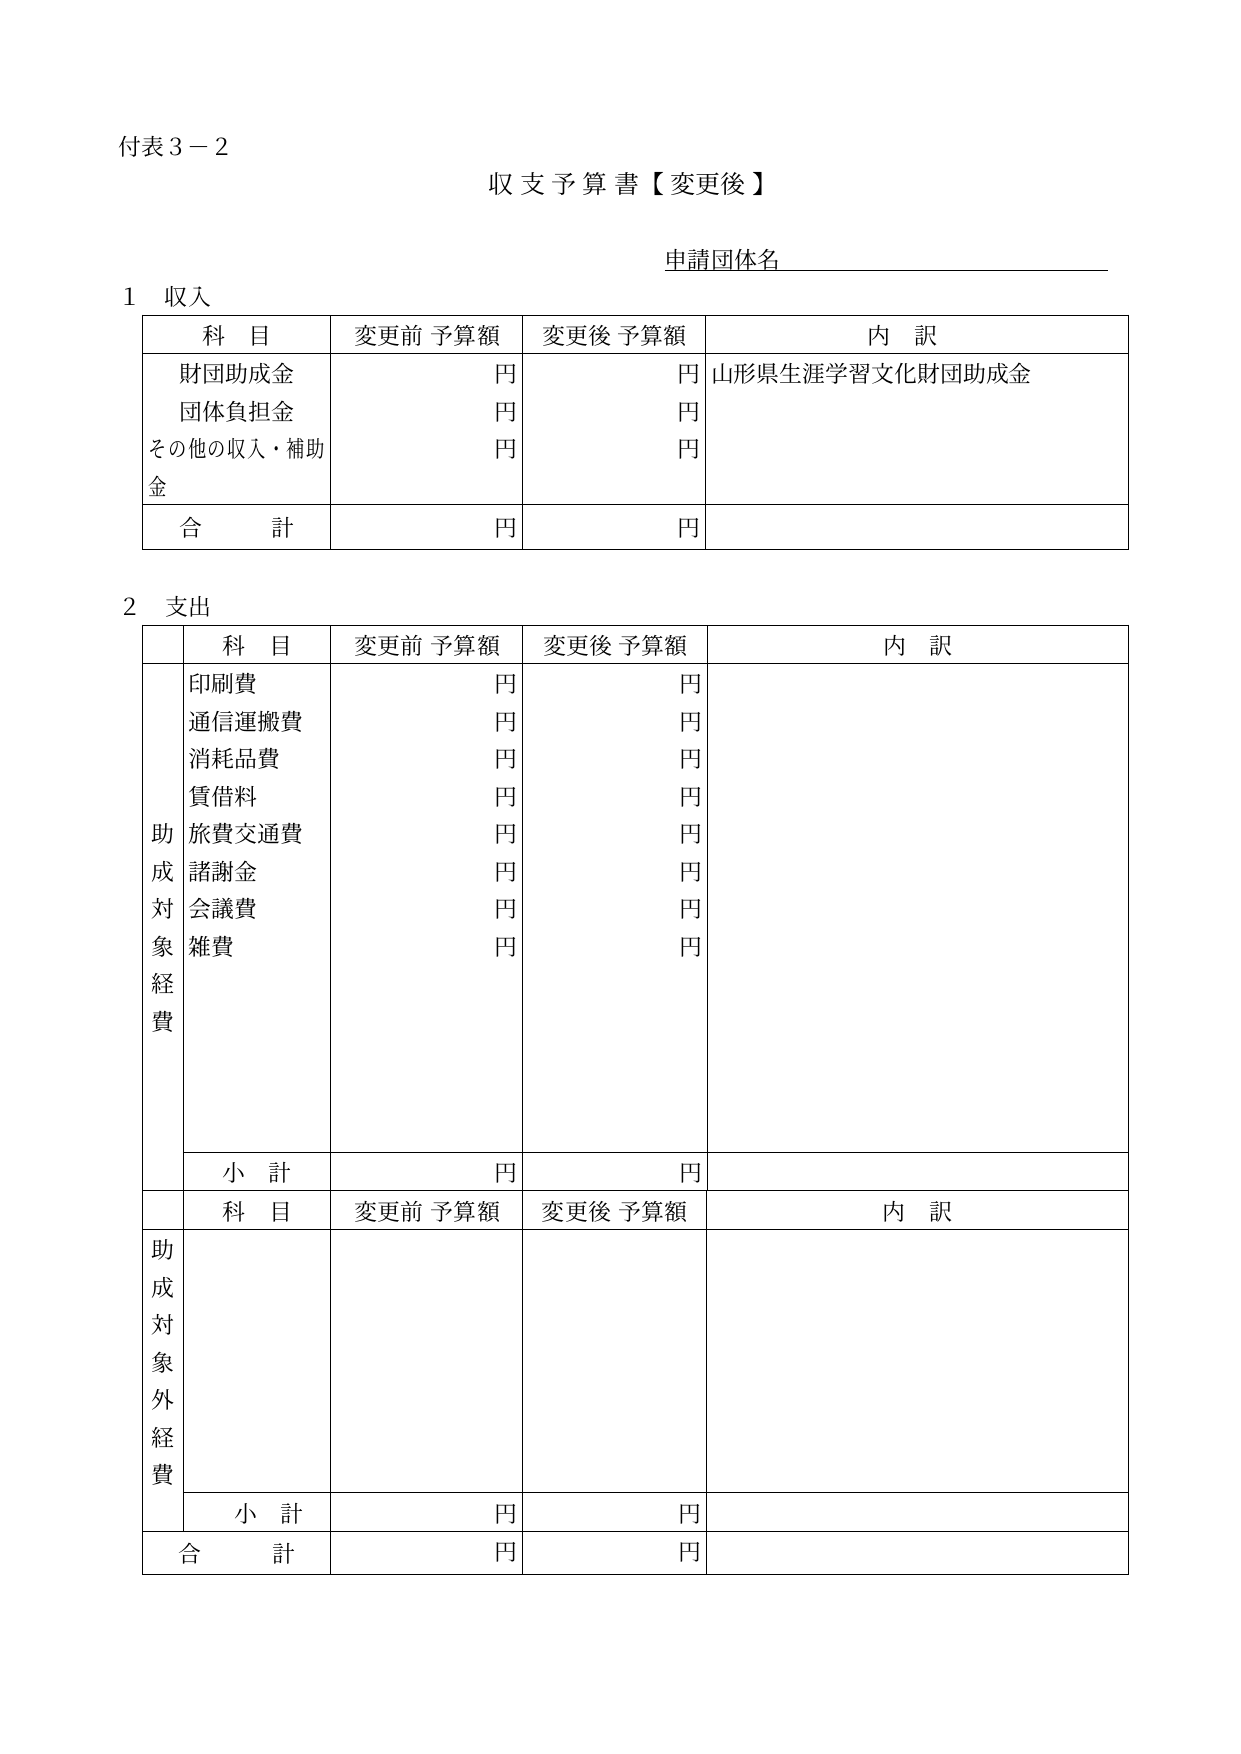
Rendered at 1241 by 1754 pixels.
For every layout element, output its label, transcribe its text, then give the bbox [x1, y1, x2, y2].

table_cell 内 訳 [707, 1191, 1128, 1229]
table_cell [707, 1230, 1128, 1492]
table_header 科 目 [143, 316, 330, 353]
table_cell [184, 1230, 330, 1492]
table_cell 合 計 [143, 505, 330, 548]
table_cell 円 [523, 1532, 706, 1574]
text 付表３－２ [118, 127, 1122, 164]
table_header 科 目 [184, 626, 330, 663]
table_cell 小 計 [184, 1153, 330, 1190]
table_cell 印刷費 通信運搬費 消耗品費 賃借料 旅費交通費 諸謝金 会議費 雑費 [184, 664, 330, 1152]
table_cell 山形県生涯学習文化財団助成金 [706, 354, 1128, 504]
table_cell 円 円 円 円 円 円 円 円 [331, 664, 522, 1152]
table_cell 助成対象経費 [143, 664, 183, 1190]
table_header [143, 626, 183, 663]
table_header 内 訳 [706, 316, 1128, 353]
table_cell 科 目 [184, 1191, 330, 1229]
table_cell [707, 1493, 1128, 1531]
table_header 変更前 予算額 [331, 626, 522, 663]
table_cell 円 [523, 1493, 706, 1531]
table_cell [706, 505, 1128, 548]
table_cell 変更後 予算額 [523, 1191, 706, 1229]
text ２ 支出 [118, 587, 1122, 624]
table_cell 円 [523, 1153, 707, 1190]
table_cell 円 円 円 円 円 円 円 円 [523, 664, 707, 1152]
text 申請団体名 [118, 239, 1122, 277]
text １ 収入 [118, 277, 1122, 314]
table_cell 円 [523, 505, 705, 548]
table_cell [143, 1191, 183, 1229]
table_cell 円 [331, 1493, 522, 1531]
table_cell 円 円 円 [523, 354, 705, 504]
table_header 内 訳 [708, 626, 1128, 663]
table_cell [707, 1532, 1128, 1574]
table_header 変更前 予算額 [331, 316, 522, 353]
table_cell 円 [331, 1532, 522, 1574]
table_header 変更後 予算額 [523, 626, 707, 663]
table_cell 助成対象外経費 [143, 1230, 183, 1531]
table_cell [708, 1153, 1128, 1190]
table_cell [708, 664, 1128, 1152]
table_cell [523, 1230, 706, 1492]
table_cell 円 円 円 [331, 354, 522, 504]
table_header 変更後 予算額 [523, 316, 705, 353]
table_cell 円 [331, 505, 522, 548]
table_cell [331, 1230, 522, 1492]
table_cell 変更前 予算額 [331, 1191, 522, 1229]
table_cell 合 計 [143, 1532, 330, 1574]
table_cell 財団助成金 団体負担金 その他の収入・補助金 [143, 354, 330, 504]
text 収 支 予 算 書【 変更後 】 [118, 164, 1122, 202]
table_cell 小 計 [184, 1493, 330, 1531]
table_cell 円 [331, 1153, 522, 1190]
